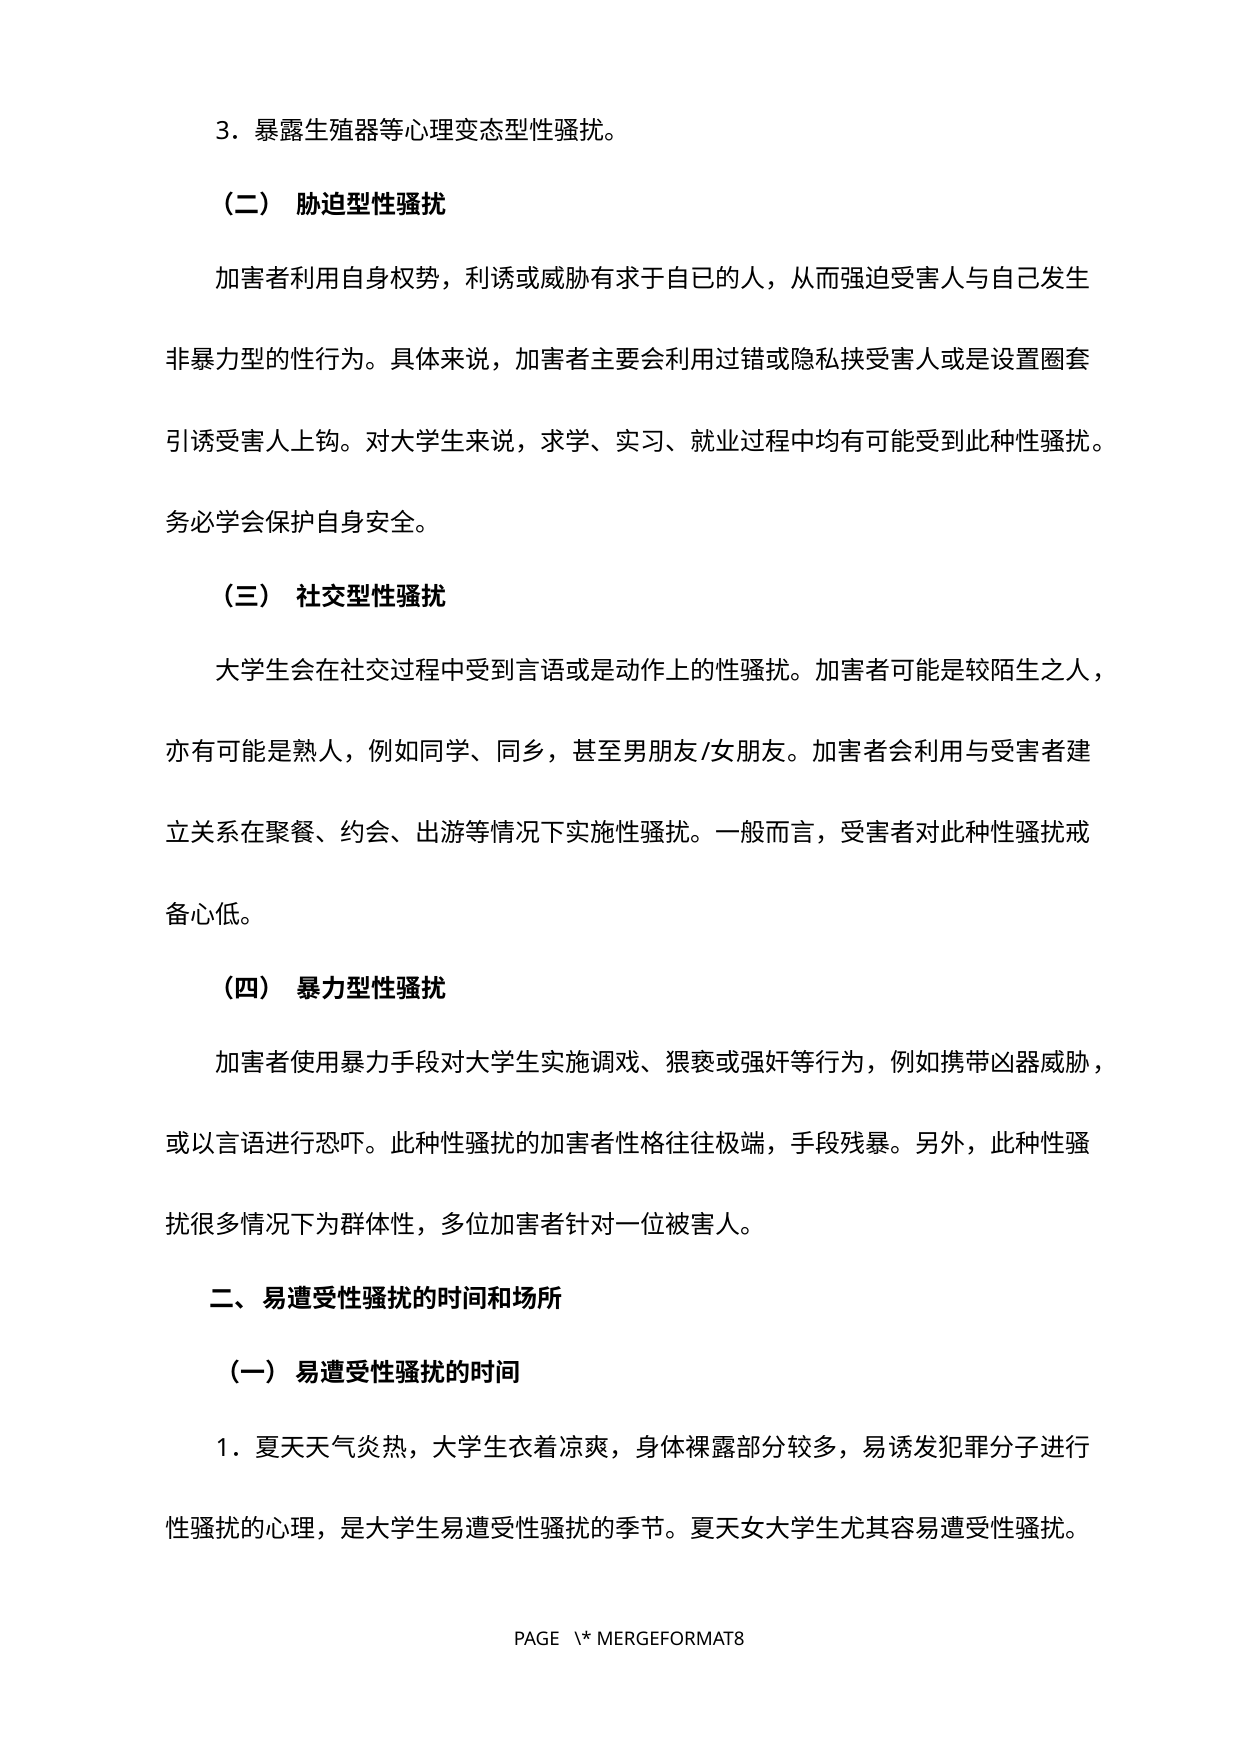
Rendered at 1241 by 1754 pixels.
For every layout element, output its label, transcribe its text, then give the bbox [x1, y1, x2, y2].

list 易遭受性骚扰的时间和场所 [209, 1264, 1093, 1329]
text 1．夏天天气炎热，大学生衣着凉爽，身体裸露部分较多，易诱发犯罪分子进行性骚扰的心理，是大学生易遭受性骚扰的季节。夏天女大学生尤其容易遭受性骚扰。 [165, 1413, 1093, 1559]
list 易遭受性骚扰的时间 [216, 1338, 1093, 1403]
text 3．暴露生殖器等心理变态型性骚扰。 [165, 96, 1093, 161]
list 社交型性骚扰 [209, 562, 1093, 627]
text 加害者使用暴力手段对大学生实施调戏、猥亵或强奸等行为，例如携带凶器威胁，或以言语进行恐吓。此种性骚扰的加害者性格往往极端，手段残暴。另外，此种性骚扰很多情况下为群体性，多位加害者针对一位被害人。 [165, 1028, 1093, 1255]
text 大学生会在社交过程中受到言语或是动作上的性骚扰。加害者可能是较陌生之人，亦有可能是熟人，例如同学、同乡，甚至男朋友/女朋友。加害者会利用与受害者建立关系在聚餐、约会、出游等情况下实施性骚扰。一般而言，受害者对此种性骚扰戒备心低。 [165, 636, 1093, 945]
list 暴力型性骚扰 [209, 954, 1093, 1019]
list 胁迫型性骚扰 [209, 170, 1093, 235]
text 加害者利用自身权势，利诱或威胁有求于自已的人，从而强迫受害人与自己发生非暴力型的性行为。具体来说，加害者主要会利用过错或隐私挟受害人或是设置圈套引诱受害人上钩。对大学生来说，求学、实习、就业过程中均有可能受到此种性骚扰。务必学会保护自身安全。 [165, 244, 1093, 553]
